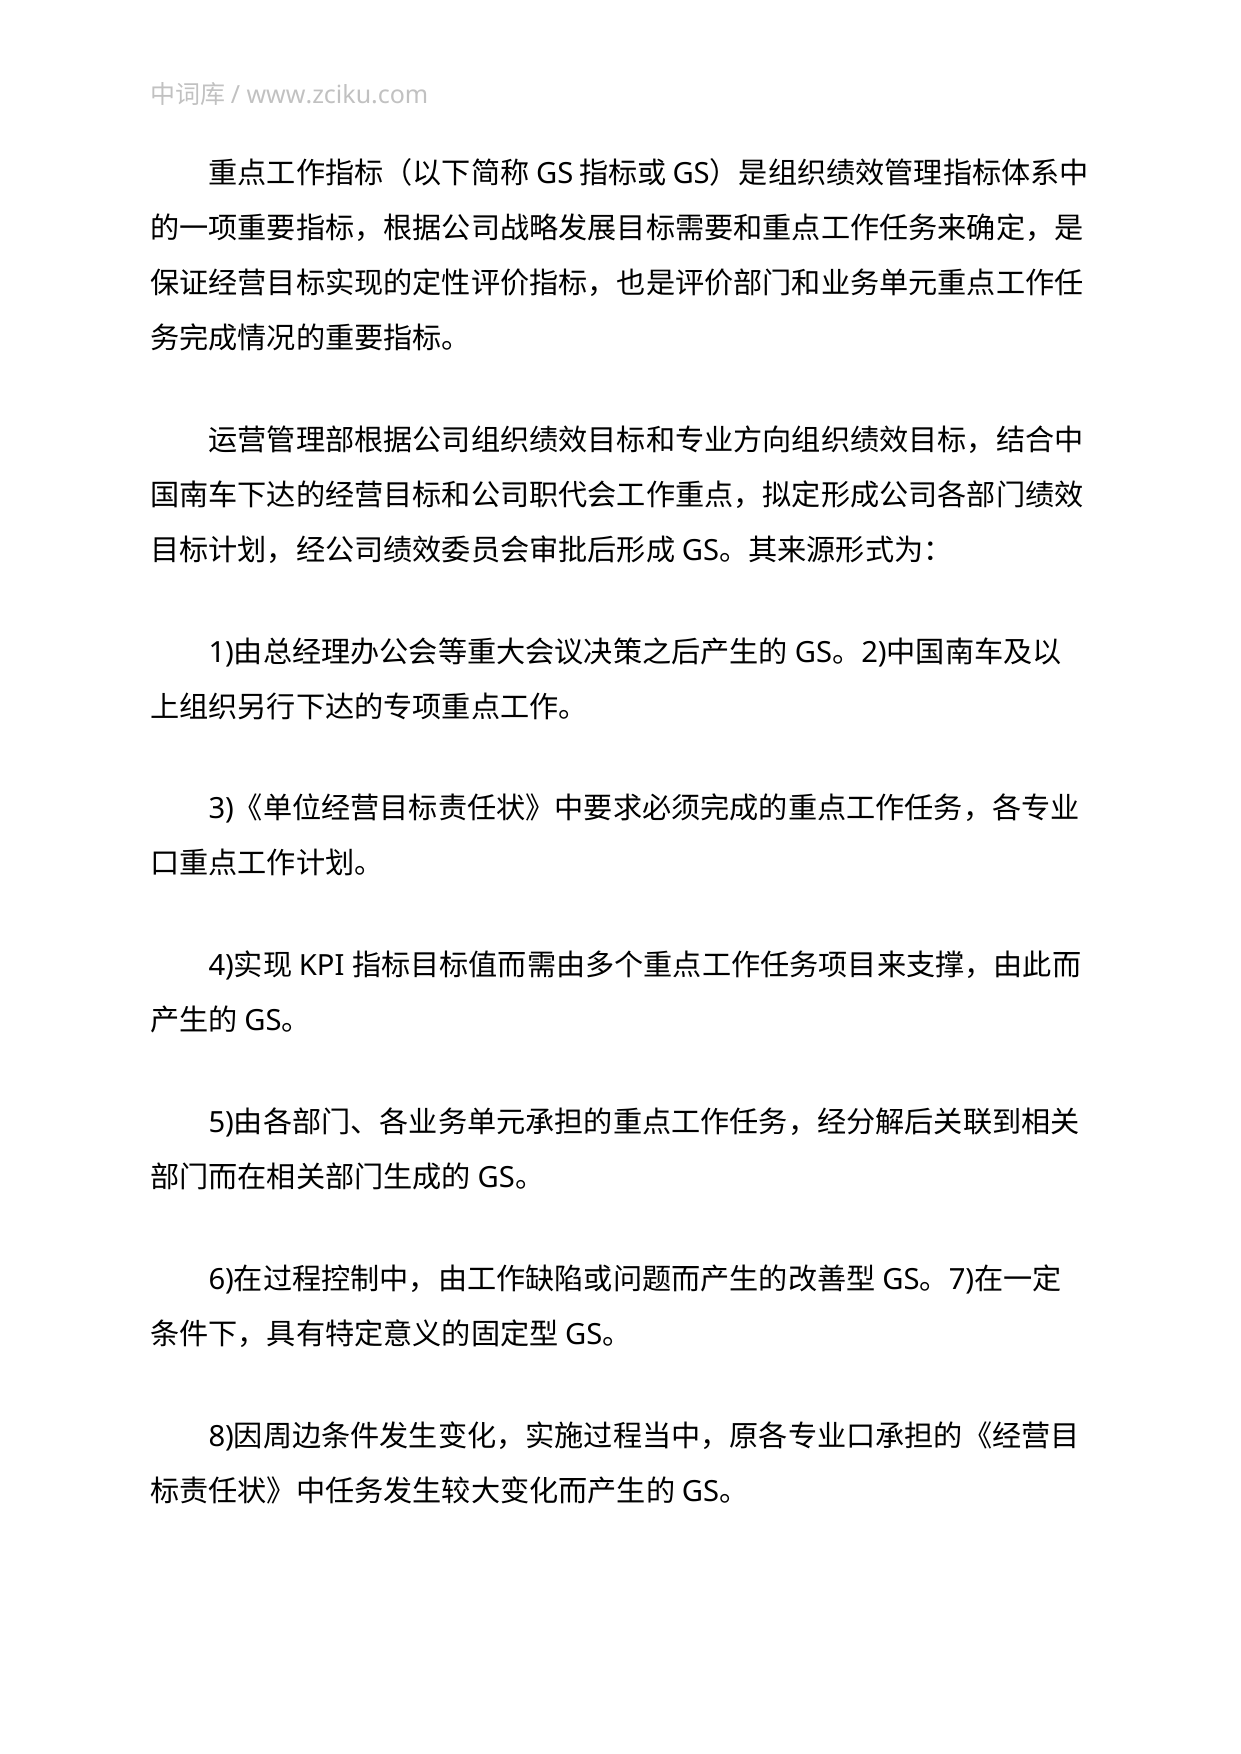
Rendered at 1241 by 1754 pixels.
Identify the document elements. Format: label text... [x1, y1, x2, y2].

text 3)《单位经营目标责任状》中要求必须完成的重点工作任务，各专业口重点工作计划。 [150, 785, 1090, 882]
text 5)由各部门、各业务单元承担的重点工作任务，经分解后关联到相关部门而在相关部门生成的 GS。 [150, 1099, 1090, 1196]
text 4)实现 KPI 指标目标值而需由多个重点工作任务项目来支撑，由此而产生的 GS。 [150, 942, 1090, 1039]
text 1)由总经理办公会等重大会议决策之后产生的 GS。2)中国南车及以上组织另行下达的专项重点工作。 [150, 628, 1090, 726]
text 8)因周边条件发生变化，实施过程当中，原各专业口承担的《经营目标责任状》中任务发生较大变化而产生的 GS。 [150, 1413, 1090, 1510]
text 6)在过程控制中，由工作缺陷或问题而产生的改善型 GS。7)在一定条件下，具有特定意义的固定型 GS。 [150, 1256, 1090, 1353]
text 运营管理部根据公司组织绩效目标和专业方向组织绩效目标，结合中国南车下达的经营目标和公司职代会工作重点，拟定形成公司各部门绩效目标计划，经公司绩效委员会审批后形成 GS。其来源形式为： [150, 417, 1090, 569]
text 重点工作指标（以下简称 GS指标或GS）是组织绩效管理指标体系中的一项重要指标，根据公司战略发展目标需要和重点工作任务来确定，是保证经营目标实现的定性评价指标，也是评价部门和业务单元重点工作任务完成情况的重要指标。 [150, 150, 1090, 357]
